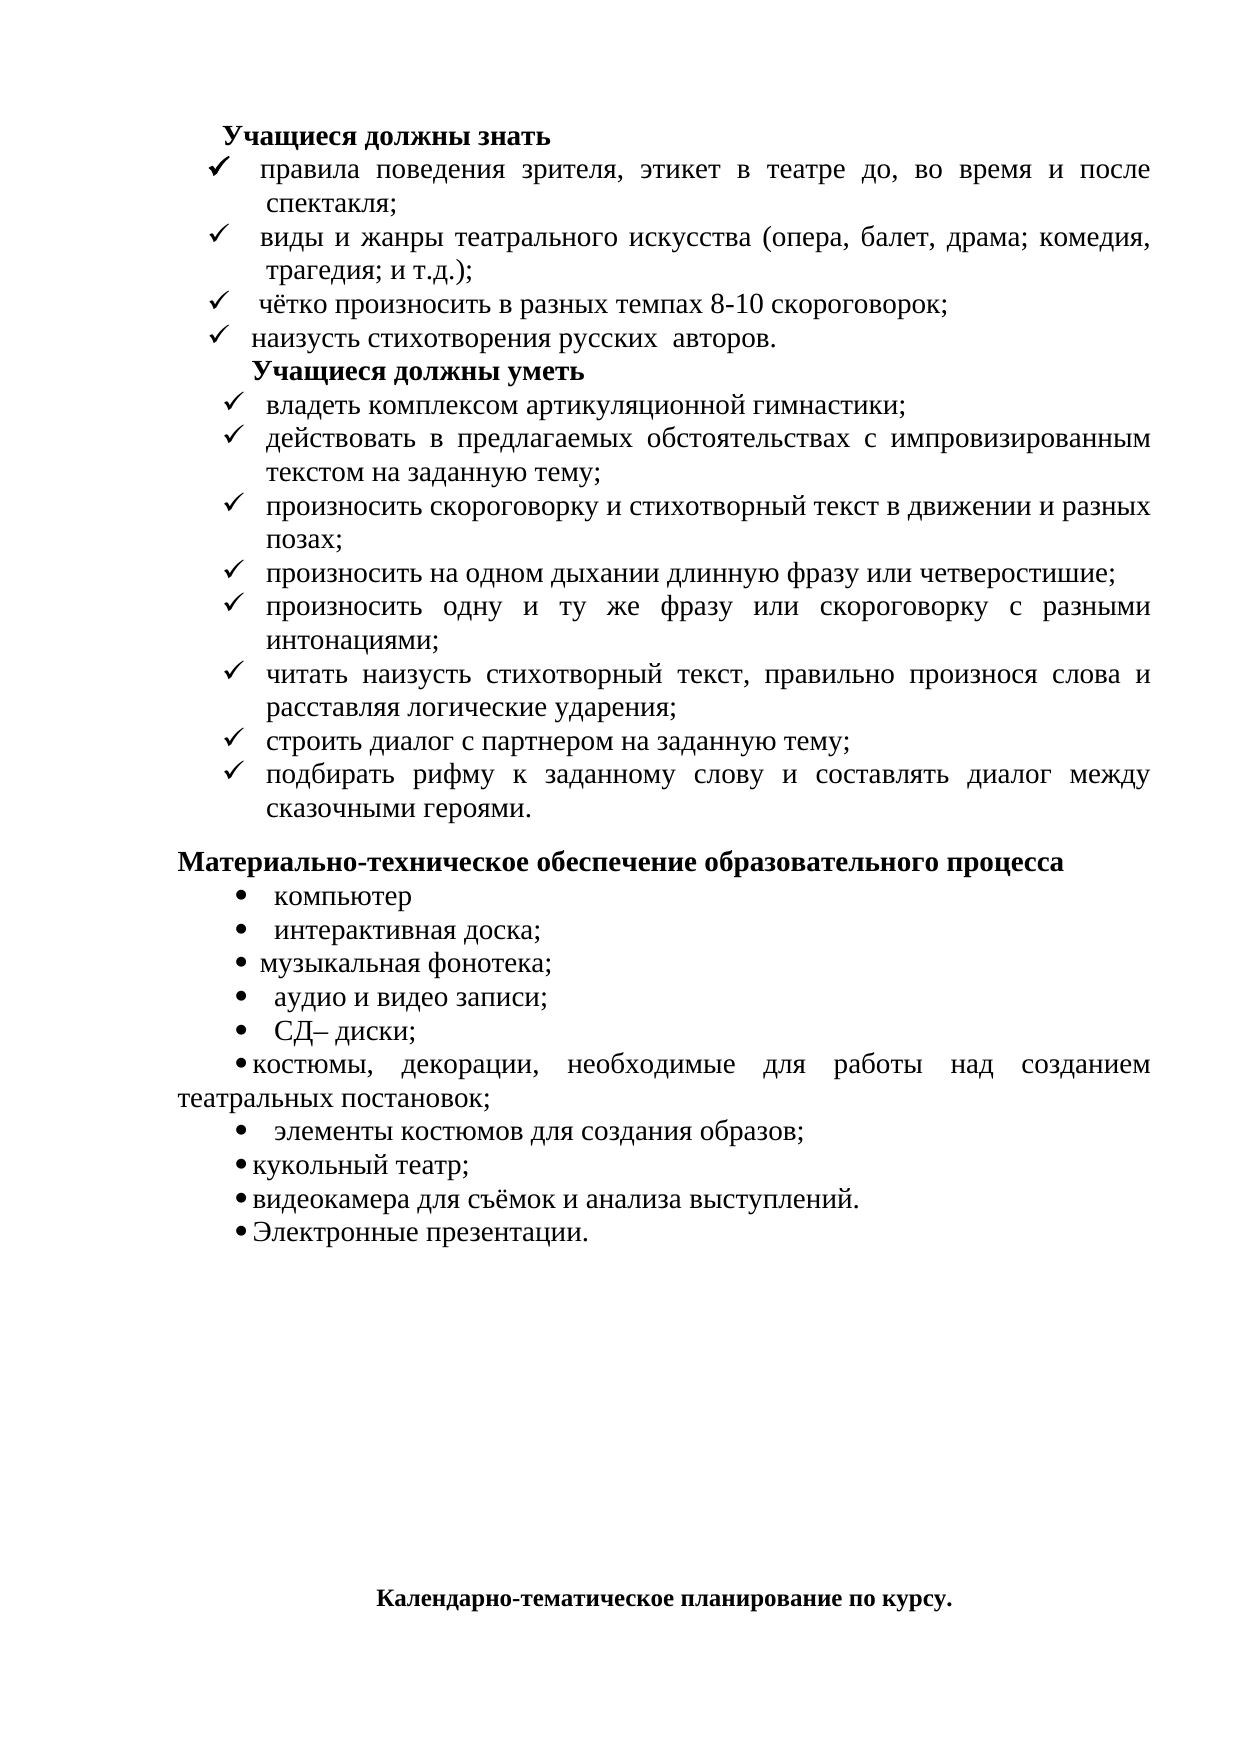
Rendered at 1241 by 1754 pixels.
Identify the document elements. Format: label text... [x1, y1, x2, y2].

list владеть комплексом артикуляционной гимнастики; [222, 387, 1152, 421]
list произносить на одном дыхании длинную фразу или четверостишие; [222, 555, 1152, 588]
list читать наизусть стихотворный текст, правильно произнося слова и расставляя логические ударения; [222, 656, 1152, 723]
list костюмы, декорации, необходимые для работы над созданием театральных постановок; [177, 1046, 1152, 1113]
list произносить одну и ту же фразу или скороговорку с разными интонациями; [222, 588, 1152, 656]
list строить диалог с партнером на заданную тему; [222, 723, 1152, 757]
list правила поведения зрителя, этикет в театре до, во время и после спектакля; [207, 152, 1152, 219]
list компьютер [177, 878, 1152, 912]
list подбирать рифму к заданному слову и составлять диалог между сказочными героями. [222, 757, 1152, 824]
list наизусть стихотворения русских авторов. [207, 320, 1152, 353]
list кукольный театр; [177, 1147, 1152, 1181]
list интерактивная доска; [177, 912, 1152, 945]
text Учащиеся должны знать [177, 118, 1152, 152]
list произносить скороговорку и стихотворный текст в движении и разных позах; [222, 488, 1152, 555]
list видеокамера для съёмок и анализа выступлений. [177, 1181, 1152, 1214]
text Материально-техническое обеспечение образовательного процесса [177, 844, 1152, 878]
list аудио и видео записи; [177, 979, 1152, 1013]
text Учащиеся должны уметь [207, 353, 1152, 387]
list виды и жанры театрального искусства (опера, балет, драма; комедия, трагедия; и т.д.); [207, 219, 1152, 286]
list Электронные презентации. [177, 1214, 1152, 1248]
list чётко произносить в разных темпах 8-10 скороговорок; [207, 286, 1152, 320]
list элементы костюмов для создания образов; [177, 1113, 1152, 1147]
text Календарно-тематическое планирование по курсу. [177, 1583, 1152, 1612]
list СД– диски; [177, 1013, 1152, 1046]
list музыкальная фонотека; [177, 945, 1152, 979]
list действовать в предлагаемых обстоятельствах с импровизированным текстом на заданную тему; [222, 421, 1152, 488]
